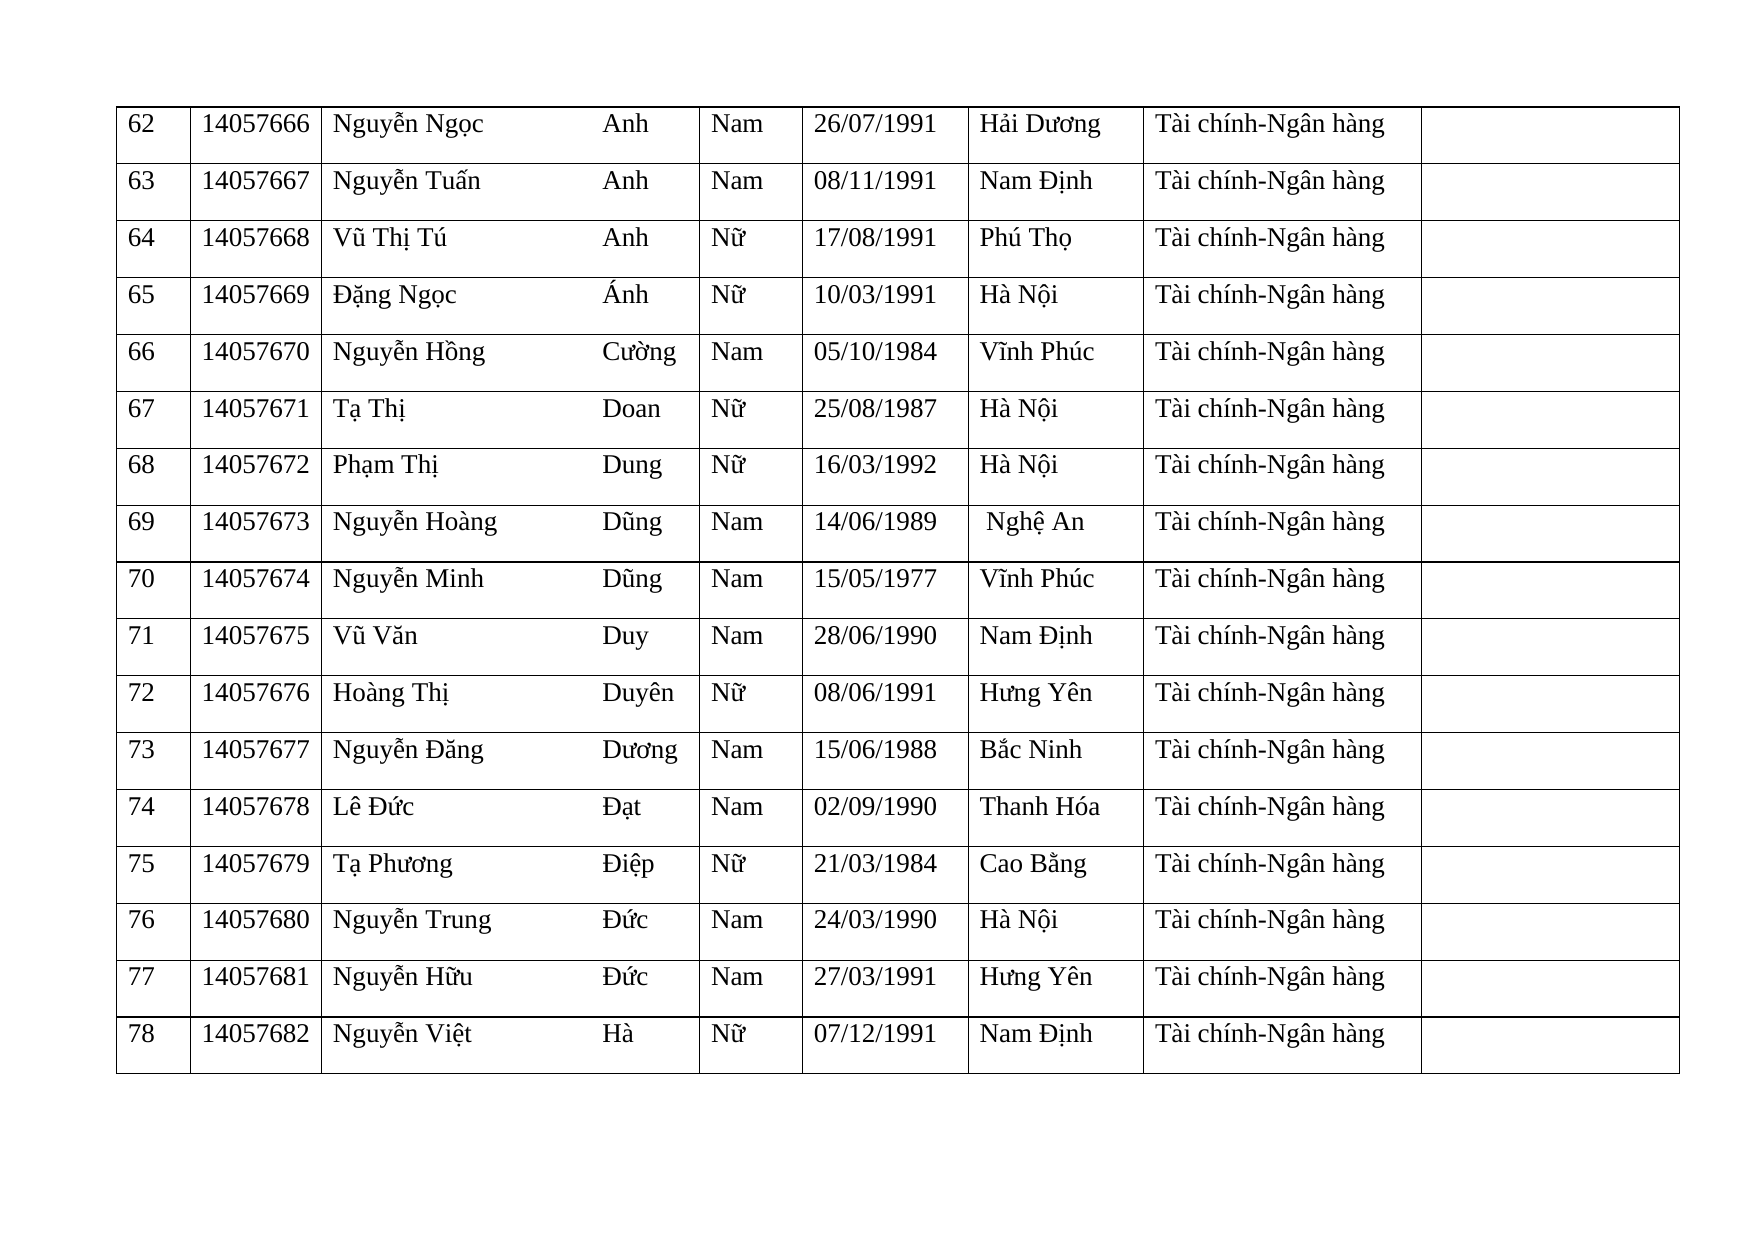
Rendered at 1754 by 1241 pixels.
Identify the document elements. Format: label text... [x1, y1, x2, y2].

table_cell 14/06/1989 [803, 506, 968, 561]
table_cell Tài chính-Ngân hàng [1144, 221, 1421, 277]
table_cell Đức [591, 904, 699, 959]
table_cell Hải Dương [969, 108, 1143, 163]
table_cell [1422, 164, 1679, 220]
table_cell 14057667 [191, 164, 321, 220]
table_cell [1422, 108, 1679, 163]
table_cell [1422, 221, 1679, 277]
table_cell 14057666 [191, 108, 321, 163]
table_cell Dung [591, 449, 699, 504]
table_cell Tài chính-Ngân hàng [1144, 335, 1421, 391]
table_cell 14057675 [191, 619, 321, 675]
table_cell Cường [591, 335, 699, 391]
table_cell [1422, 961, 1679, 1016]
table_cell 14057682 [191, 1018, 321, 1073]
table_cell [1422, 1018, 1679, 1073]
table_cell Tài chính-Ngân hàng [1144, 847, 1421, 903]
table_cell 14057671 [191, 392, 321, 448]
table_cell 63 [117, 164, 190, 220]
table_cell Dũng [591, 506, 699, 561]
table_cell 76 [117, 904, 190, 959]
table_cell 27/03/1991 [803, 961, 968, 1016]
table_cell Vũ Văn [322, 619, 591, 675]
table_cell Nam [700, 164, 802, 220]
table_cell Nguyễn Hoàng [322, 506, 591, 561]
table_cell Bắc Ninh [969, 733, 1143, 789]
table_cell Tài chính-Ngân hàng [1144, 449, 1421, 504]
table_cell 10/03/1991 [803, 278, 968, 334]
table_cell 26/07/1991 [803, 108, 968, 163]
table_cell 14057669 [191, 278, 321, 334]
table_cell [1422, 847, 1679, 903]
table_cell 70 [117, 563, 190, 618]
table_cell Thanh Hóa [969, 790, 1143, 846]
table_cell Hà Nội [969, 392, 1143, 448]
table_cell Tài chính-Ngân hàng [1144, 961, 1421, 1016]
table_cell Hưng Yên [969, 961, 1143, 1016]
table_cell [1422, 506, 1679, 561]
table_cell 14057678 [191, 790, 321, 846]
table_cell Duy [591, 619, 699, 675]
table_cell 74 [117, 790, 190, 846]
table_cell Đặng Ngọc [322, 278, 591, 334]
table_cell 75 [117, 847, 190, 903]
table_cell 62 [117, 108, 190, 163]
table_cell Hưng Yên [969, 676, 1143, 732]
table_cell [1422, 278, 1679, 334]
table_cell Vũ Thị Tú [322, 221, 591, 277]
table_cell 17/08/1991 [803, 221, 968, 277]
table_cell Anh [591, 221, 699, 277]
table_cell 25/08/1987 [803, 392, 968, 448]
table_cell 14057674 [191, 563, 321, 618]
table_cell Hoàng Thị [322, 676, 591, 732]
table_cell Hà [591, 1018, 699, 1073]
table_cell Phú Thọ [969, 221, 1143, 277]
table_cell Nam [700, 335, 802, 391]
table_cell 67 [117, 392, 190, 448]
table_cell Hà Nội [969, 904, 1143, 959]
table_cell Hà Nội [969, 278, 1143, 334]
table_cell 77 [117, 961, 190, 1016]
table_cell Anh [591, 164, 699, 220]
table_cell Tài chính-Ngân hàng [1144, 278, 1421, 334]
table_cell 15/05/1977 [803, 563, 968, 618]
table_cell Nam [700, 619, 802, 675]
table_cell Dương [591, 733, 699, 789]
table_cell [1422, 676, 1679, 732]
table_cell Hà Nội [969, 449, 1143, 504]
table_cell Nguyễn Hồng [322, 335, 591, 391]
table_cell Nguyễn Đăng [322, 733, 591, 789]
table_cell Nam [700, 790, 802, 846]
table_cell 24/03/1990 [803, 904, 968, 959]
table_cell 72 [117, 676, 190, 732]
table_cell 14057679 [191, 847, 321, 903]
table_cell Tài chính-Ngân hàng [1144, 904, 1421, 959]
table_cell Anh [591, 108, 699, 163]
table_cell Nghệ An [969, 506, 1143, 561]
table_cell Tài chính-Ngân hàng [1144, 733, 1421, 789]
table_cell 05/10/1984 [803, 335, 968, 391]
table_cell 65 [117, 278, 190, 334]
table_cell Doan [591, 392, 699, 448]
table_cell 14057673 [191, 506, 321, 561]
table_cell 68 [117, 449, 190, 504]
table_cell 78 [117, 1018, 190, 1073]
table_cell 08/11/1991 [803, 164, 968, 220]
table_cell 07/12/1991 [803, 1018, 968, 1073]
table_cell Nữ [700, 847, 802, 903]
table_cell Vĩnh Phúc [969, 563, 1143, 618]
table_cell Nguyễn Ngọc [322, 108, 591, 163]
table_cell Nữ [700, 221, 802, 277]
table_cell Nam [700, 506, 802, 561]
table_cell Nam Định [969, 619, 1143, 675]
table_cell Nam [700, 563, 802, 618]
table_cell 14057677 [191, 733, 321, 789]
table_cell 14057668 [191, 221, 321, 277]
table_cell 71 [117, 619, 190, 675]
table_cell 14057676 [191, 676, 321, 732]
table_cell Nam Định [969, 1018, 1143, 1073]
table_cell 64 [117, 221, 190, 277]
table_cell 21/03/1984 [803, 847, 968, 903]
table_cell 14057681 [191, 961, 321, 1016]
table_cell Nguyễn Hữu [322, 961, 591, 1016]
table_cell Lê Đức [322, 790, 591, 846]
table_cell 14057680 [191, 904, 321, 959]
table_cell Điệp [591, 847, 699, 903]
table_cell Tài chính-Ngân hàng [1144, 676, 1421, 732]
table_cell Dũng [591, 563, 699, 618]
table_cell Tạ Phương [322, 847, 591, 903]
table_cell Nam [700, 733, 802, 789]
table_cell Nam Định [969, 164, 1143, 220]
table_cell [1422, 563, 1679, 618]
table_cell Đức [591, 961, 699, 1016]
table_cell 28/06/1990 [803, 619, 968, 675]
table_cell Tài chính-Ngân hàng [1144, 164, 1421, 220]
table_cell Tài chính-Ngân hàng [1144, 1018, 1421, 1073]
table_cell Nguyễn Việt [322, 1018, 591, 1073]
table_cell Vĩnh Phúc [969, 335, 1143, 391]
table_cell 08/06/1991 [803, 676, 968, 732]
table_cell Duyên [591, 676, 699, 732]
table_cell Nam [700, 904, 802, 959]
table_cell [1422, 392, 1679, 448]
table_cell Tài chính-Ngân hàng [1144, 563, 1421, 618]
table_cell 16/03/1992 [803, 449, 968, 504]
table_cell [1422, 619, 1679, 675]
table_cell Cao Bằng [969, 847, 1143, 903]
table_cell 69 [117, 506, 190, 561]
table_cell Tài chính-Ngân hàng [1144, 108, 1421, 163]
table_cell Phạm Thị [322, 449, 591, 504]
table_cell Nguyễn Minh [322, 563, 591, 618]
table_cell Nguyễn Tuấn [322, 164, 591, 220]
table_cell Tài chính-Ngân hàng [1144, 790, 1421, 846]
table_cell Nữ [700, 449, 802, 504]
table_cell Nguyễn Trung [322, 904, 591, 959]
table_cell [1422, 790, 1679, 846]
table_cell [1422, 449, 1679, 504]
table_cell 02/09/1990 [803, 790, 968, 846]
table_cell Nam [700, 108, 802, 163]
table_cell Tạ Thị [322, 392, 591, 448]
table_cell Tài chính-Ngân hàng [1144, 392, 1421, 448]
table_cell Ánh [591, 278, 699, 334]
table_cell [1422, 335, 1679, 391]
table_cell Nam [700, 961, 802, 1016]
table_cell 15/06/1988 [803, 733, 968, 789]
table_cell Nữ [700, 1018, 802, 1073]
table_cell 66 [117, 335, 190, 391]
table_cell Nữ [700, 278, 802, 334]
table_cell 14057670 [191, 335, 321, 391]
table_cell [1422, 733, 1679, 789]
table_cell [1422, 904, 1679, 959]
table_cell 14057672 [191, 449, 321, 504]
table_cell Tài chính-Ngân hàng [1144, 619, 1421, 675]
table_cell Đạt [591, 790, 699, 846]
table_cell Nữ [700, 392, 802, 448]
table_cell Nữ [700, 676, 802, 732]
table_cell Tài chính-Ngân hàng [1144, 506, 1421, 561]
table_cell 73 [117, 733, 190, 789]
